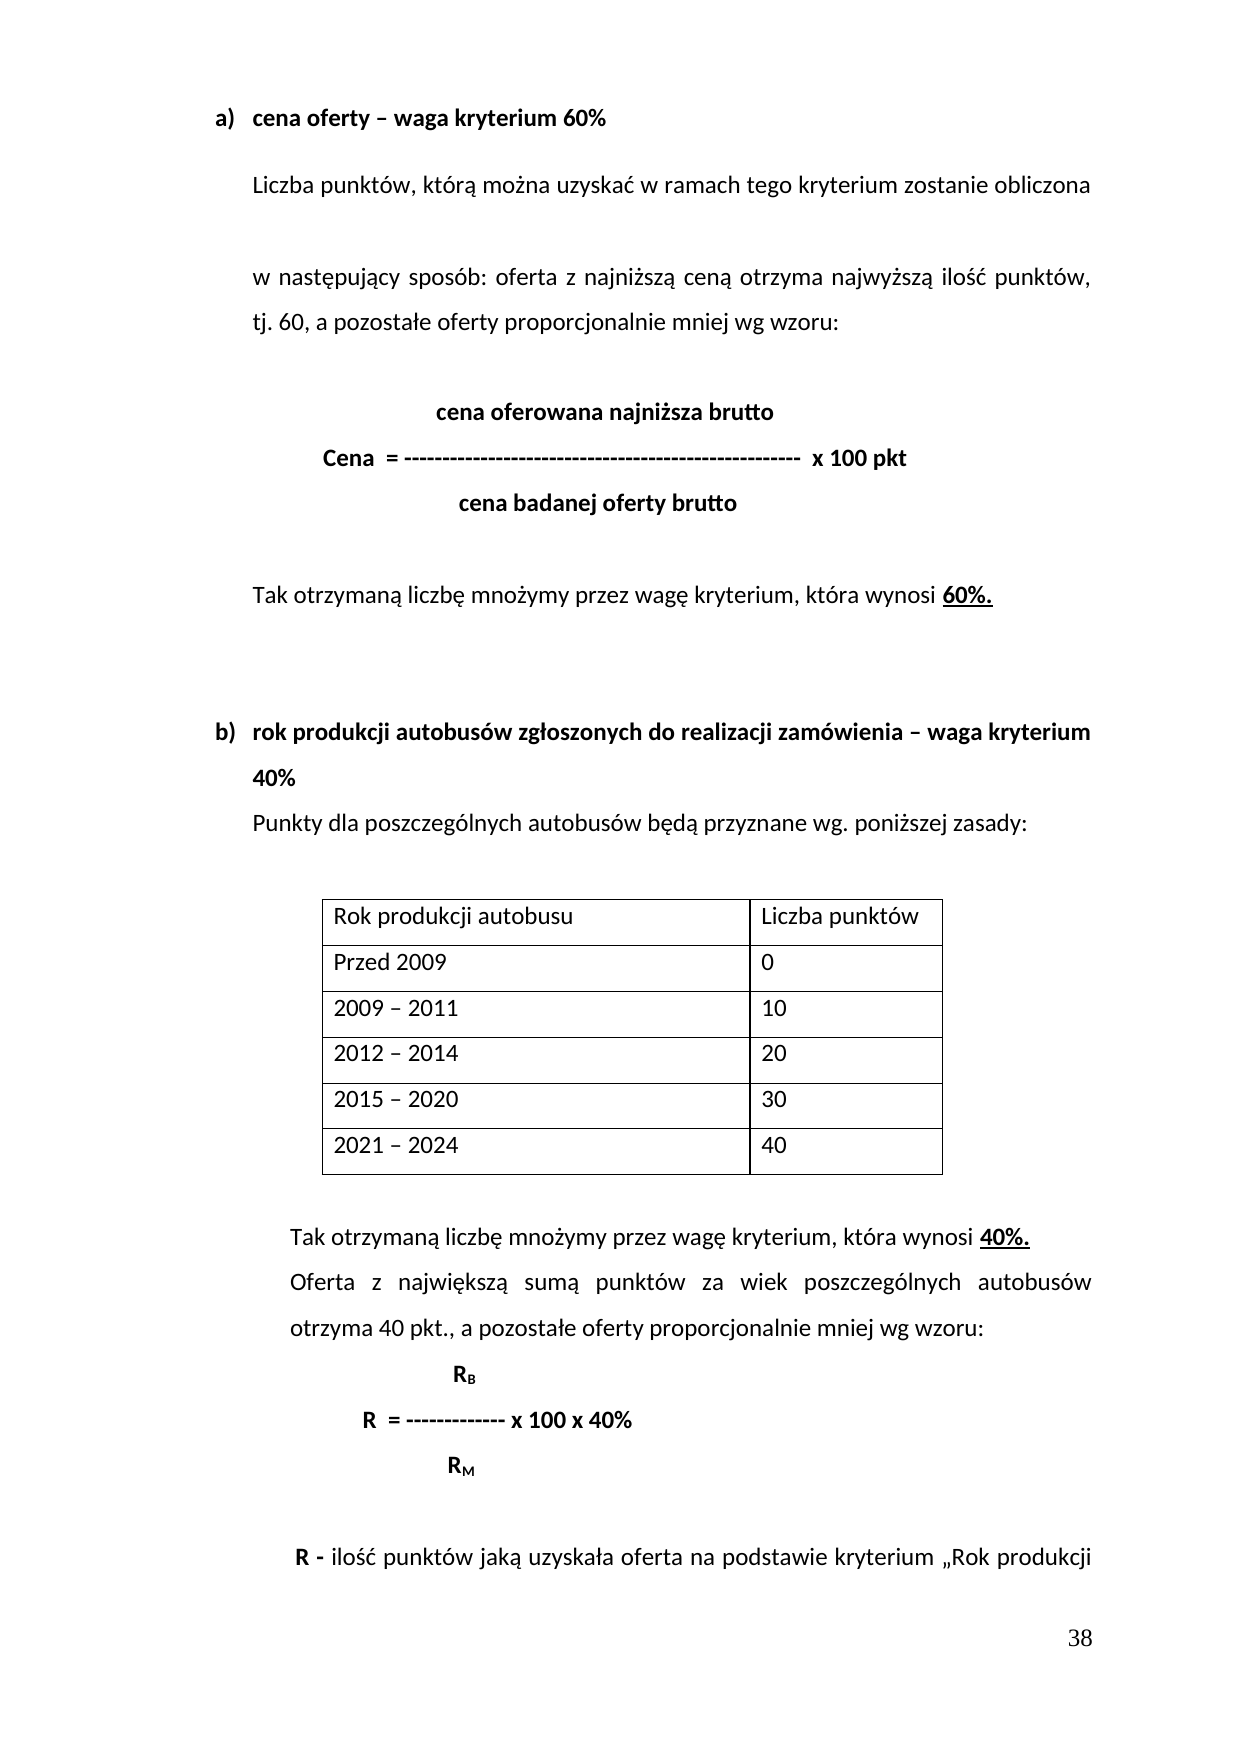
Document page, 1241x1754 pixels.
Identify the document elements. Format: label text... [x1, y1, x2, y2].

text Cena = ---------------------------------------------------- x 100 pkt [148, 442, 1092, 472]
table_header Rok produkcji autobusu [323, 900, 749, 945]
table_cell 30 [751, 1084, 942, 1128]
table_cell 20 [751, 1038, 942, 1082]
table_cell Przed 2009 [323, 946, 749, 991]
table_cell 2012 – 2014 [323, 1038, 749, 1082]
text cena oferowana najniższa brutto [148, 396, 1092, 427]
table_cell 10 [751, 992, 942, 1037]
table_cell 2009 – 2011 [323, 992, 749, 1037]
table_cell 40 [751, 1129, 942, 1174]
table_cell 2021 – 2024 [323, 1129, 749, 1174]
list Tak otrzymaną liczbę mnożymy przez wagę kryterium, która wynosi 40%. [290, 1221, 1092, 1251]
text RM [148, 1449, 1092, 1480]
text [295, 1541, 1092, 1571]
table_cell 2015 – 2020 [323, 1084, 749, 1128]
list Oferta z największą sumą punktów za wiek poszczególnych autobusów otrzyma 40 pkt., a pozostałe oferty proporcjonalnie mniej wg wzoru: [290, 1267, 1092, 1343]
table_cell 0 [751, 946, 942, 991]
list rok produkcji autobusów zgłoszonych do realizacji zamówienia – waga kryterium 40% [215, 716, 1092, 792]
text Liczba punktów, którą można uzyskać w ramach tego kryterium zostanie obliczona w następujący sposób: oferta z najniższą ceną otrzyma najwyższą ilość punktów, tj. 60, a pozostałe oferty proporcjonalnie mniej wg wzoru: [252, 169, 1092, 337]
list Punkty dla poszczególnych autobusów będą przyznane wg. poniższej zasady: [252, 808, 1092, 838]
text RB [148, 1358, 1092, 1388]
list cena oferty – waga kryterium 60% [215, 103, 1092, 133]
text cena badanej oferty brutto [148, 487, 1092, 518]
text Tak otrzymaną liczbę mnożymy przez wagę kryterium, która wynosi 60%. [252, 579, 1092, 609]
table_header Liczba punktów [751, 900, 942, 945]
text R = ------------- x 100 x 40% [148, 1404, 1092, 1434]
